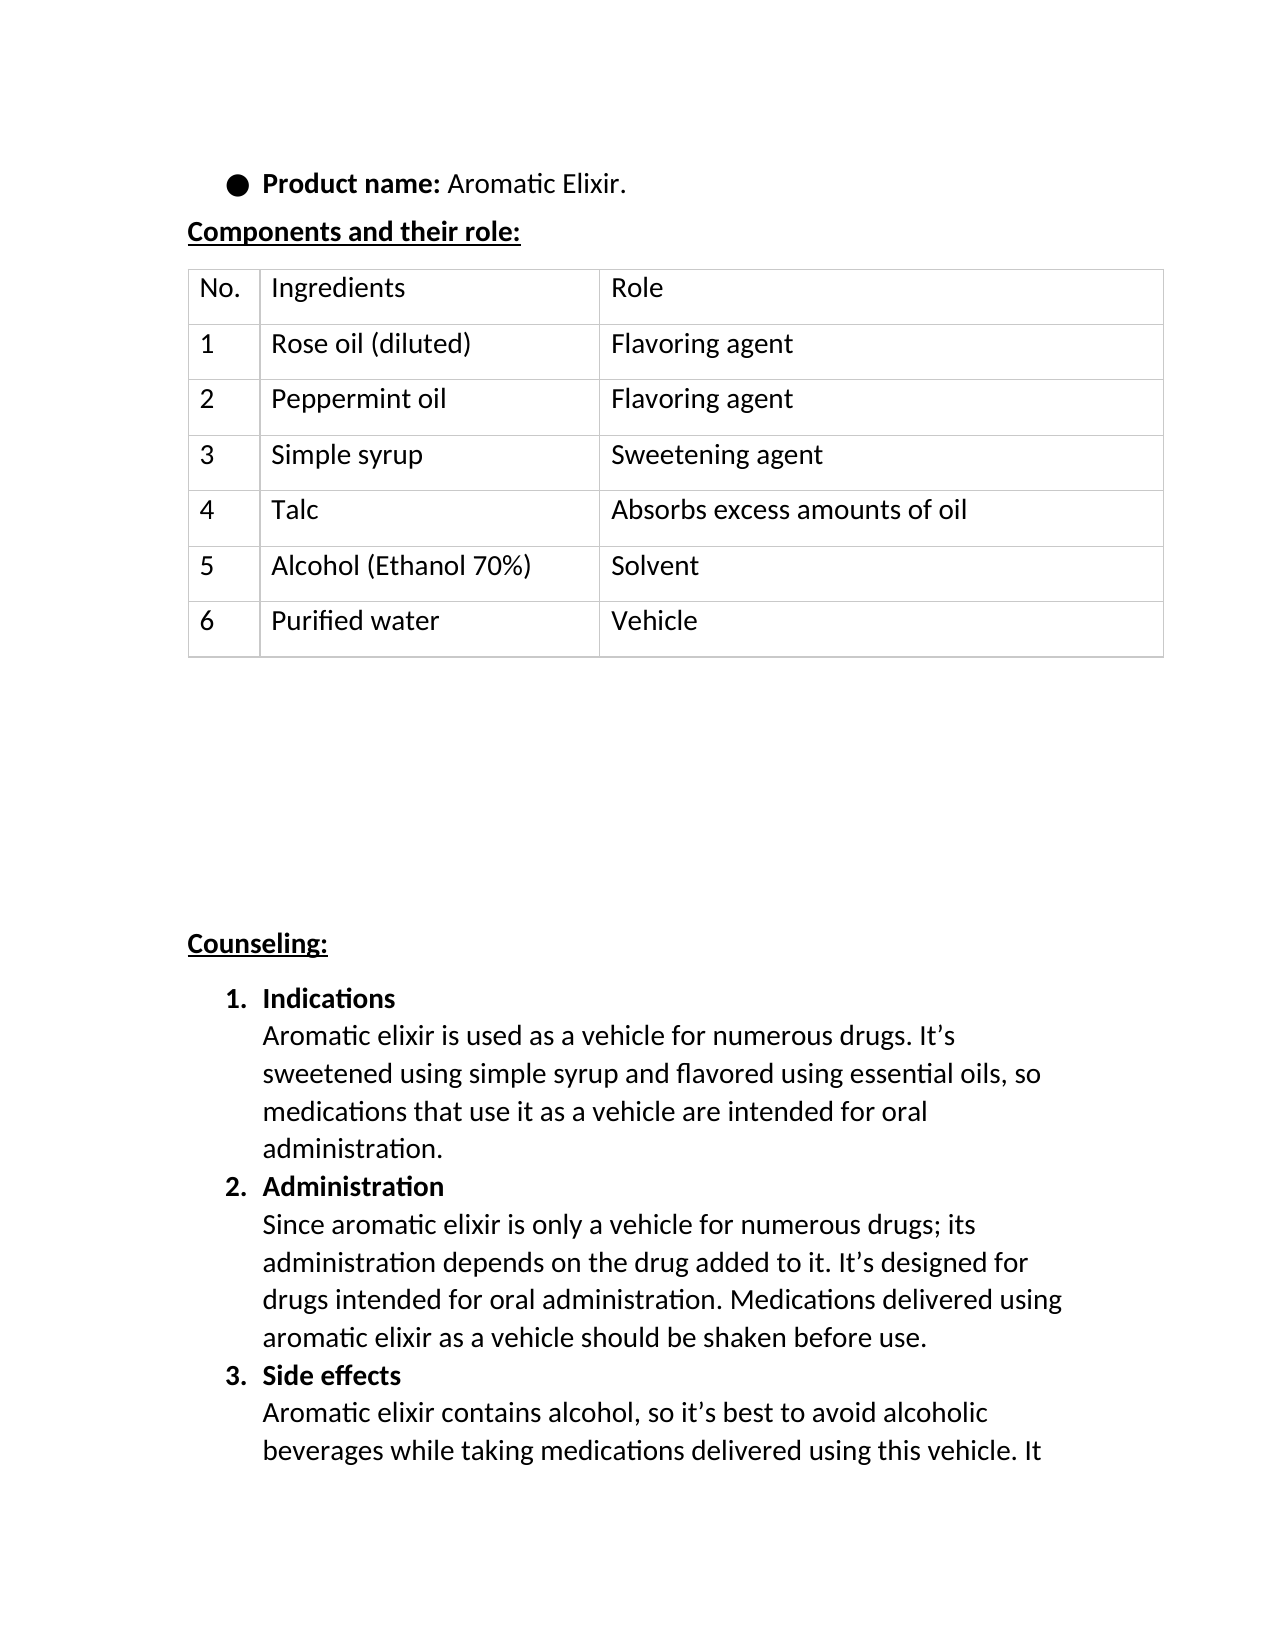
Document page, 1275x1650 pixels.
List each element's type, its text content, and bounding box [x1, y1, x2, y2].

table_header No. [189, 270, 259, 324]
table_cell Sweetening agent [600, 436, 1163, 490]
table_cell 2 [189, 380, 259, 435]
table_cell Simple syrup [261, 436, 599, 490]
table_header Ingredients [261, 270, 599, 324]
table_cell 3 [189, 436, 259, 490]
table_cell 4 [189, 491, 259, 546]
table_cell Purified water [261, 602, 599, 656]
text Counseling: [187, 925, 1087, 960]
list Product name: Aromatic Elixir. [225, 150, 1087, 210]
table_cell Rose oil (diluted) [261, 325, 599, 379]
table_cell 1 [189, 325, 259, 379]
table_cell Peppermint oil [261, 380, 599, 435]
list Indications Aromatic elixir is used as a vehicle for numerous drugs. It’s sweetened using simple syrup and flavored using essential oils, so medications that use it as a vehicle are intended for oral administration. [225, 980, 1087, 1166]
list Administration Since aromatic elixir is only a vehicle for numerous drugs; its administration depends on the drug added to it. It’s designed for drugs intended for oral administration. Medications delivered using aromatic elixir as a vehicle should be shaken before use. [225, 1168, 1087, 1355]
table_cell Vehicle [600, 602, 1163, 656]
table_cell Talc [261, 491, 599, 546]
text Components and their role: [187, 213, 1087, 249]
table_cell Alcohol (Ethanol 70%) [261, 547, 599, 601]
table_cell 6 [189, 602, 259, 656]
table_cell Solvent [600, 547, 1163, 601]
table_cell Flavoring agent [600, 325, 1163, 379]
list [225, 1357, 1087, 1468]
table_cell 5 [189, 547, 259, 601]
table_header Role [600, 270, 1163, 324]
table_cell Absorbs excess amounts of oil [600, 491, 1163, 546]
table_cell Flavoring agent [600, 380, 1163, 435]
